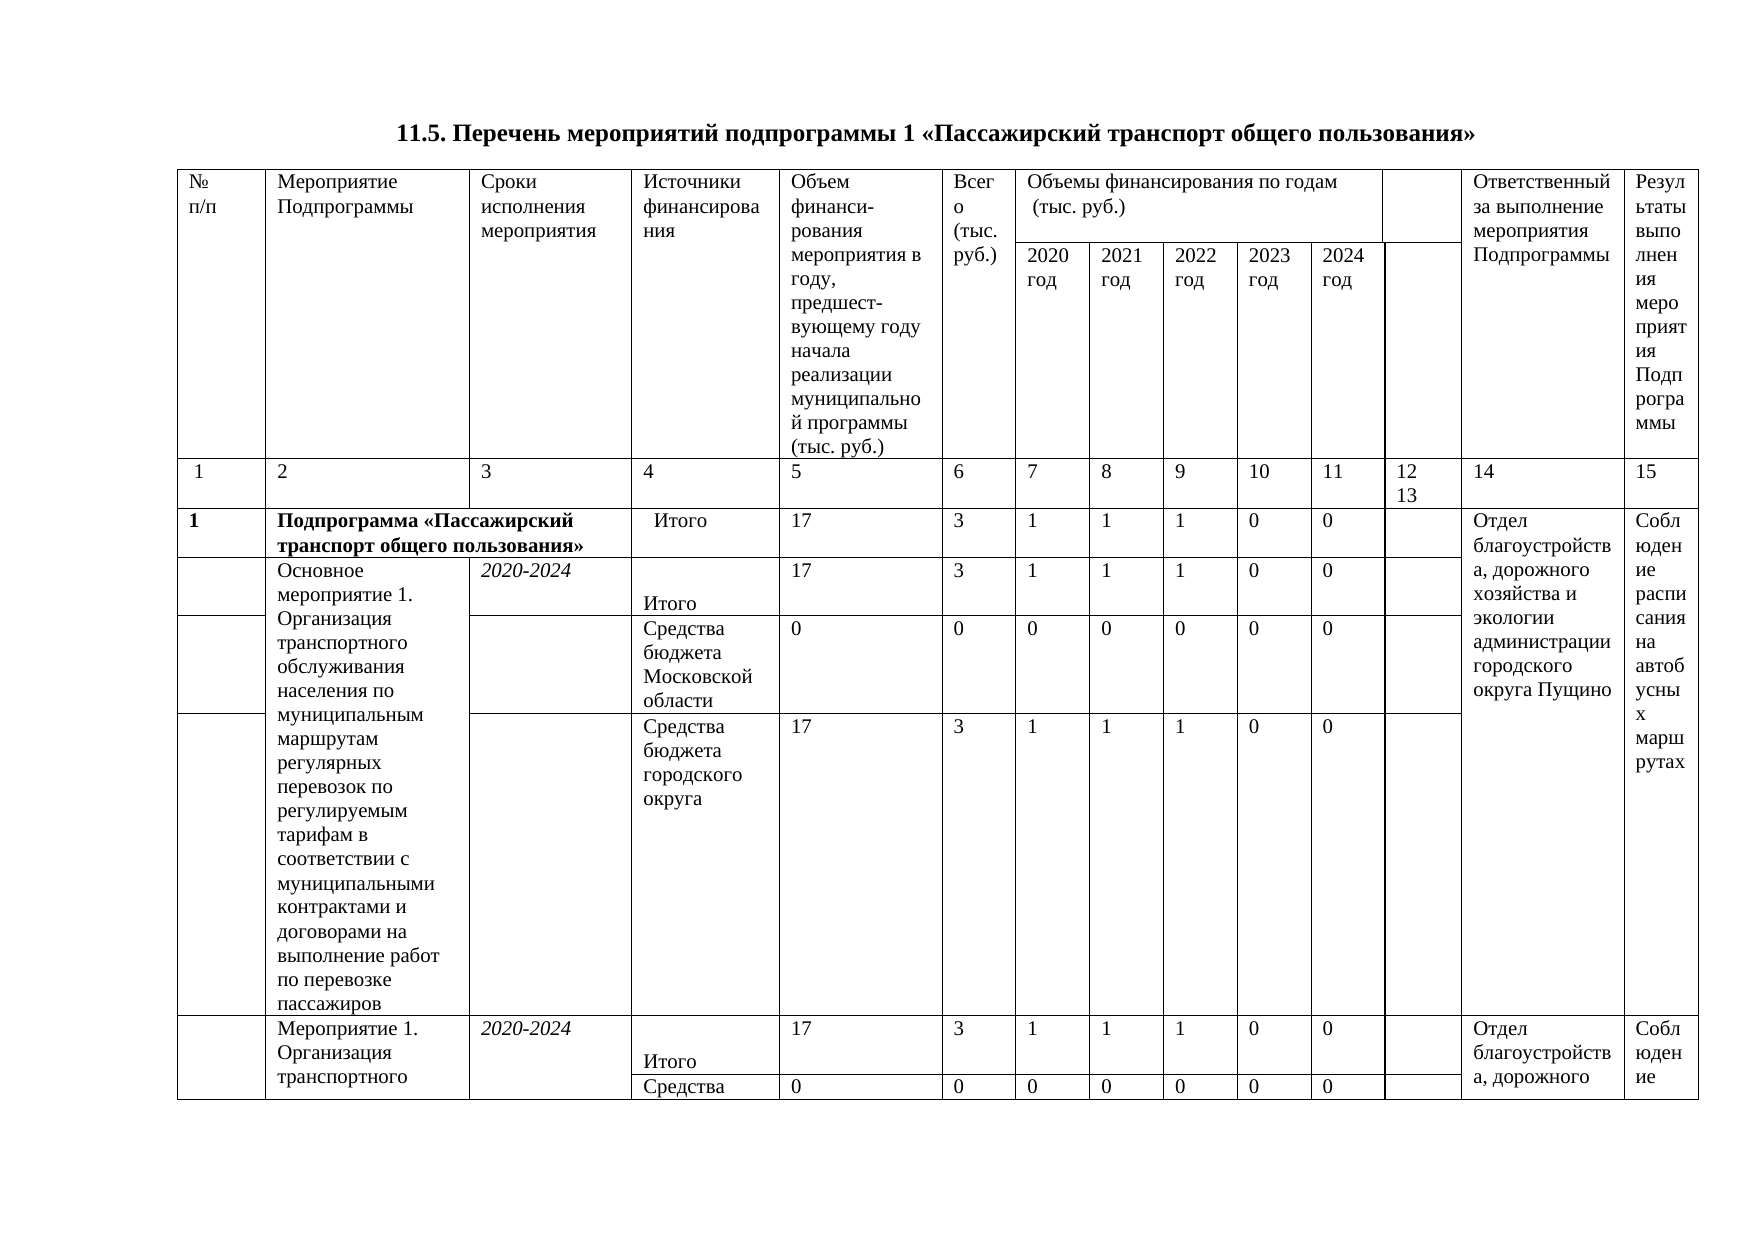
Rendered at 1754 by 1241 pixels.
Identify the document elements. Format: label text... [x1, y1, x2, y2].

table_cell [470, 616, 631, 712]
table_cell 2020 год [1016, 243, 1089, 458]
table_cell 12 13 [1386, 459, 1461, 507]
table_cell 0 [1238, 509, 1311, 557]
table_cell Средства бюджета городского округа [632, 714, 779, 1015]
table_cell 0 [1238, 1016, 1311, 1073]
table_cell 14 [1462, 459, 1624, 507]
table_cell 2023 год [1238, 243, 1311, 458]
table_cell [178, 1016, 265, 1098]
table_cell 0 [1312, 616, 1384, 712]
table_cell 1 [1090, 558, 1163, 615]
table_header Результаты выполнения мероприятия Подпрограммы [1625, 170, 1698, 458]
table_cell 1 [1164, 509, 1237, 557]
table_header Источники финансирования [632, 170, 779, 458]
table_header Ответственный за выполнение мероприятия Подпрограммы [1462, 170, 1624, 458]
table_cell 1 [1016, 509, 1089, 557]
table_cell 1 [1164, 1016, 1237, 1073]
table_cell 1 [1016, 1016, 1089, 1073]
table_cell Отдел благоустройства, дорожного хозяйства и экологии администрации городского округа Пущино [1462, 509, 1624, 1015]
table_cell 9 [1164, 459, 1237, 507]
table_cell 2020-2024 [470, 1016, 631, 1098]
table_cell Средства бюджета Московской области [632, 616, 779, 712]
table_cell 3 [943, 509, 1015, 557]
table_cell 0 [1016, 616, 1089, 712]
table_cell 0 [1312, 1016, 1384, 1073]
table_header Всего (тыс. руб.) [943, 170, 1015, 458]
table_cell Итого [632, 509, 779, 557]
table_header Сроки исполнения мероприятия [470, 170, 631, 458]
table_cell 2022 год [1164, 243, 1237, 458]
table_cell 2 [266, 459, 469, 507]
table_cell 1 [1164, 714, 1237, 1015]
table_cell Мероприятие 1. Организация транспортного обслуживания населения по муниципальным маршрутам регулярных перевозок по регулируемым тарифам автомобильным транспортом в соответствии с муниципальными контрактами и договорами на выполнение работ по перевозке пассажиров [266, 1016, 469, 1098]
table_header № п/п [178, 170, 265, 458]
table_cell 3 [943, 1016, 1015, 1073]
table_cell 0 [1090, 616, 1163, 712]
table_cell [632, 1075, 779, 1098]
table_cell 0 [1312, 1075, 1384, 1098]
table_cell 0 [1312, 509, 1384, 557]
table_cell Итого [632, 1016, 779, 1073]
table_cell 17 [780, 714, 942, 1015]
table_cell 0 [1312, 558, 1384, 615]
table_cell 1 [1090, 714, 1163, 1015]
table_cell [1386, 1016, 1461, 1073]
table_cell [470, 714, 631, 1015]
table_cell [1386, 558, 1461, 615]
table_cell 11 [1312, 459, 1384, 507]
table_cell 5 [780, 459, 942, 507]
table_cell [178, 616, 265, 712]
table_cell 0 [1238, 558, 1311, 615]
table_cell 17 [780, 1016, 942, 1073]
table_header [1383, 170, 1461, 242]
table_header Объем финанси-рования мероприятия в году, предшест- вующему году начала реализации муниципальной программы (тыс. руб.) [780, 170, 942, 458]
table_cell 4 [632, 459, 779, 507]
table_cell 0 [943, 616, 1015, 712]
text 11.5. Перечень мероприятий подпрограммы 1 «Пассажирский транспорт общего пользования» [177, 118, 1695, 147]
table_cell 17 [780, 509, 942, 557]
table_header Мероприятие Подпрограммы [266, 170, 469, 458]
table_cell 0 [780, 1075, 942, 1098]
table_cell Итого [632, 558, 779, 615]
table_cell 0 [1164, 1075, 1237, 1098]
table_cell Соблюдение расписания на автобусных маршрутах [1625, 1016, 1698, 1098]
table_cell [1386, 509, 1461, 557]
table_cell 2020-2024 [470, 558, 631, 615]
table_cell 0 [1016, 1075, 1089, 1098]
table_cell 3 [943, 714, 1015, 1015]
table_cell 0 [780, 616, 942, 712]
table_cell 1 [1090, 509, 1163, 557]
table_cell Соблюдение расписания на автобусных маршрутах [1625, 509, 1698, 1015]
table_header Объемы финансирования по годам (тыс. руб.) [1016, 170, 1382, 242]
table_cell 0 [1238, 714, 1311, 1015]
table_cell Основное мероприятие 1. Организация транспортного обслуживания населения по муниципальным маршрутам регулярных перевозок по регулируемым тарифам в соответствии с муниципальными контрактами и договорами на выполнение работ по перевозке пассажиров [266, 558, 469, 1015]
table_cell 3 [943, 558, 1015, 615]
table_cell 1 [1090, 1016, 1163, 1073]
table_cell 10 [1238, 459, 1311, 507]
table_cell 1 [178, 459, 265, 507]
table_cell 2024 год [1312, 243, 1384, 458]
table_cell 8 [1090, 459, 1163, 507]
table_cell Подпрограмма «Пассажирский транспорт общего пользования» [266, 509, 631, 557]
table_cell 15 [1625, 459, 1698, 507]
table_cell [178, 714, 265, 1015]
table_cell 0 [1164, 616, 1237, 712]
table_cell [1386, 616, 1461, 712]
table_cell 1 [178, 509, 265, 557]
table_cell 1 [1016, 558, 1089, 615]
table_cell [1386, 1075, 1461, 1098]
table_cell 7 [1016, 459, 1089, 507]
table_cell 17 [780, 558, 942, 615]
table_cell 1 [1016, 714, 1089, 1015]
table_cell 3 [470, 459, 631, 507]
table_cell 0 [943, 1075, 1015, 1098]
table_cell 6 [943, 459, 1015, 507]
table_cell 0 [1238, 1075, 1311, 1098]
table_cell [1386, 243, 1461, 458]
table_cell 0 [1238, 616, 1311, 712]
table_cell 1 [1164, 558, 1237, 615]
table_cell 0 [1090, 1075, 1163, 1098]
table_cell 2021 год [1090, 243, 1163, 458]
table_cell Отдел благоустройства, дорожного хозяйства и экологии администрации городского округа Пущино [1462, 1016, 1624, 1098]
table_cell [178, 558, 265, 615]
table_cell 0 [1312, 714, 1384, 1015]
table_cell [1386, 714, 1461, 1015]
